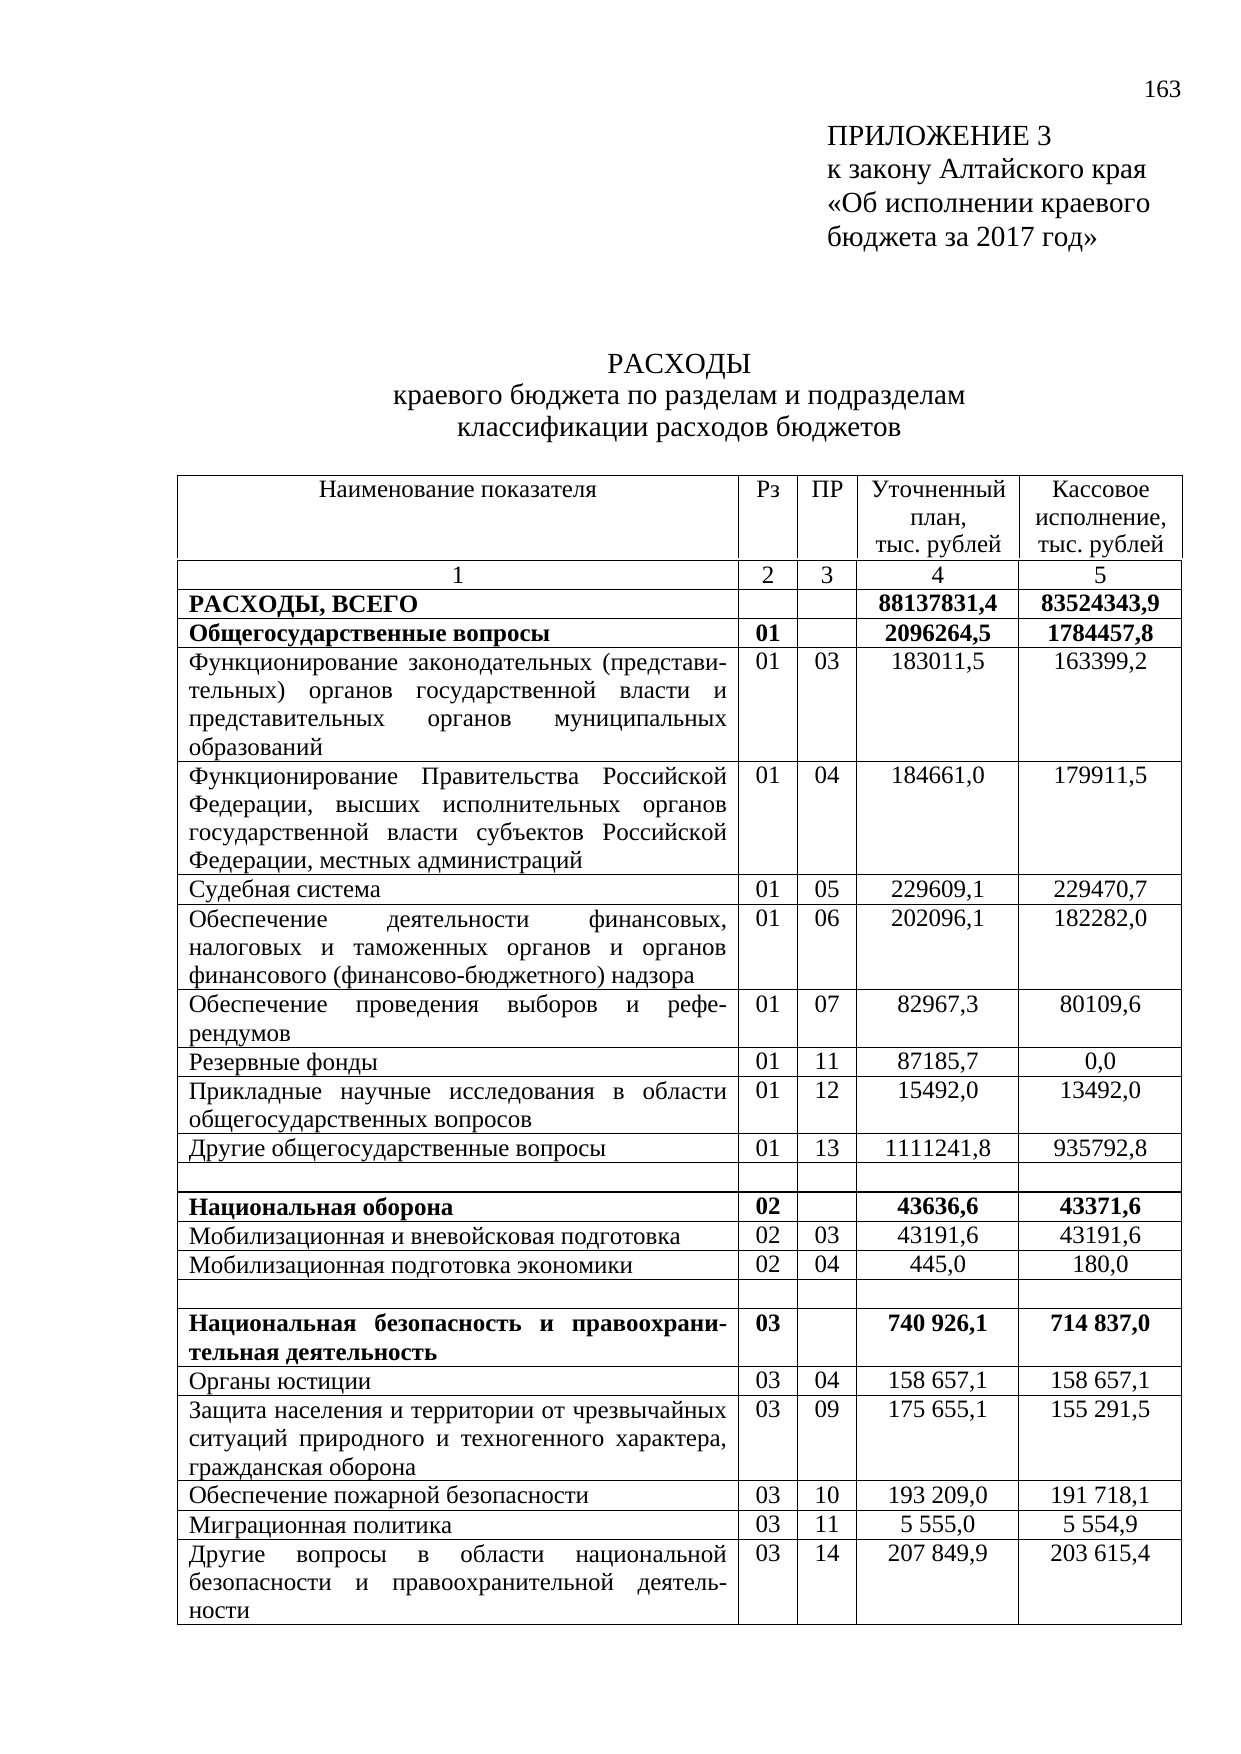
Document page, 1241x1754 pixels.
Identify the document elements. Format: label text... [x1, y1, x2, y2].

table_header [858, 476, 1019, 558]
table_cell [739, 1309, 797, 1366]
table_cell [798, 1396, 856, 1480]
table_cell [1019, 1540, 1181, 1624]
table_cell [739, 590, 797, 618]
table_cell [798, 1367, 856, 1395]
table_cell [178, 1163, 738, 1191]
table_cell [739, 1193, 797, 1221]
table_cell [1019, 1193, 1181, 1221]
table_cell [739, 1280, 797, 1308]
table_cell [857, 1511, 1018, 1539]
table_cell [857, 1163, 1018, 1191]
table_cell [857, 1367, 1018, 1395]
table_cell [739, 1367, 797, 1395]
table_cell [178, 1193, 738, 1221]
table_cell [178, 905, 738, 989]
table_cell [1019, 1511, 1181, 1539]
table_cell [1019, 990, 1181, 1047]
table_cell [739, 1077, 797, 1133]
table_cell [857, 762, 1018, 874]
text «Об исполнении краевого бюджета за 2017 год» [827, 185, 1181, 252]
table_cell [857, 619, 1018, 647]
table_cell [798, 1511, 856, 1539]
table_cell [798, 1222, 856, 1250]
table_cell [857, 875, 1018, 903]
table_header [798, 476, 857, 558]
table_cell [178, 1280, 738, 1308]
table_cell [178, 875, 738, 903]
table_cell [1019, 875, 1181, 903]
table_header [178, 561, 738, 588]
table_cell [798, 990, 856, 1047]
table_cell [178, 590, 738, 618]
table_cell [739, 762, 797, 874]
text к закону Алтайского края [827, 152, 1181, 185]
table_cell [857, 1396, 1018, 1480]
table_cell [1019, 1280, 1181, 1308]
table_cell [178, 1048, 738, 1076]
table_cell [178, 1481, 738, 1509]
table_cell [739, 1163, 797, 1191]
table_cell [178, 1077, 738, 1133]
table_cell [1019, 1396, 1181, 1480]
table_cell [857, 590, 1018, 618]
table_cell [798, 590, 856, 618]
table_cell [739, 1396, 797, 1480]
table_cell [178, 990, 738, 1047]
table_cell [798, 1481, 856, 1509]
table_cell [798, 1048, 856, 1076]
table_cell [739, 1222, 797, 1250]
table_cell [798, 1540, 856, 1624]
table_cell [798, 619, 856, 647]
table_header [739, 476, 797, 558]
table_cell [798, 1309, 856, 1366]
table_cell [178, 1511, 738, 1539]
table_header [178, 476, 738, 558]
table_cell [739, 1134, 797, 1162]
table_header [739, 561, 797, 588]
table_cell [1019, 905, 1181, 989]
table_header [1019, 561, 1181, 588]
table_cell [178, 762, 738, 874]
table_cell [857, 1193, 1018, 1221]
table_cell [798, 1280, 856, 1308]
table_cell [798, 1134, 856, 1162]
text классификации расходов бюджетов [177, 411, 1181, 443]
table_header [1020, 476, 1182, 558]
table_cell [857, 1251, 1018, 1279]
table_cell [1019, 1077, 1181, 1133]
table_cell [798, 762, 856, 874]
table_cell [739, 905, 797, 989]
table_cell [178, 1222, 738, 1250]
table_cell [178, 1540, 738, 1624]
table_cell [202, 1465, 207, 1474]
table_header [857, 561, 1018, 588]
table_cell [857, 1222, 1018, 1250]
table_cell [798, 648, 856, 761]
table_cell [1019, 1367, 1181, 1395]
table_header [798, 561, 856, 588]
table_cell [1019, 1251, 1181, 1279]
text РАСХОДЫ [177, 348, 1181, 379]
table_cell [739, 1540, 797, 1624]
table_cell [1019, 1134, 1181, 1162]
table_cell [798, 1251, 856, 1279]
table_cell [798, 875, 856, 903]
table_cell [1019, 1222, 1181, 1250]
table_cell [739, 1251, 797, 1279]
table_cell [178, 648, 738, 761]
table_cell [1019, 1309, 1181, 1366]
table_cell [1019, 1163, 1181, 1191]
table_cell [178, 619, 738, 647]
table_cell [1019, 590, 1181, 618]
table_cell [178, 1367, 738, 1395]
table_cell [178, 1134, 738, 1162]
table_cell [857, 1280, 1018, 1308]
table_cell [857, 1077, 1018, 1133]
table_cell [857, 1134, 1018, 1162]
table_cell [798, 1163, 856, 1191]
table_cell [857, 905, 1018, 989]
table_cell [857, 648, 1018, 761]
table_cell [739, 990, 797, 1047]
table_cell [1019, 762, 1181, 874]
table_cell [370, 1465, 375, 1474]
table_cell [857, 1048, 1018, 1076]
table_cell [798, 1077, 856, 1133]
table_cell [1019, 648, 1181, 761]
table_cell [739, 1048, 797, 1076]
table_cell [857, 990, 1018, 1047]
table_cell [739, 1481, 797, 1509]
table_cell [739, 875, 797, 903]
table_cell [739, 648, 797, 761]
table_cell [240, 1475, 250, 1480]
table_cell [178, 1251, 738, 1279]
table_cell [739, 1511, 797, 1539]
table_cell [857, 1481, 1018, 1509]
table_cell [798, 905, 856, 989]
text краевого бюджета по разделам и подразделам [177, 379, 1181, 411]
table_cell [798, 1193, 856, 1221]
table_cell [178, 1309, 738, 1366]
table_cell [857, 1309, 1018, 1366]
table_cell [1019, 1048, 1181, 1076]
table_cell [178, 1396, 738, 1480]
text ПРИЛОЖЕНИЕ 3 [827, 118, 1181, 152]
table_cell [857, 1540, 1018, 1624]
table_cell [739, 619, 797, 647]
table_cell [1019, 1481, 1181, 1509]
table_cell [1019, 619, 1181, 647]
